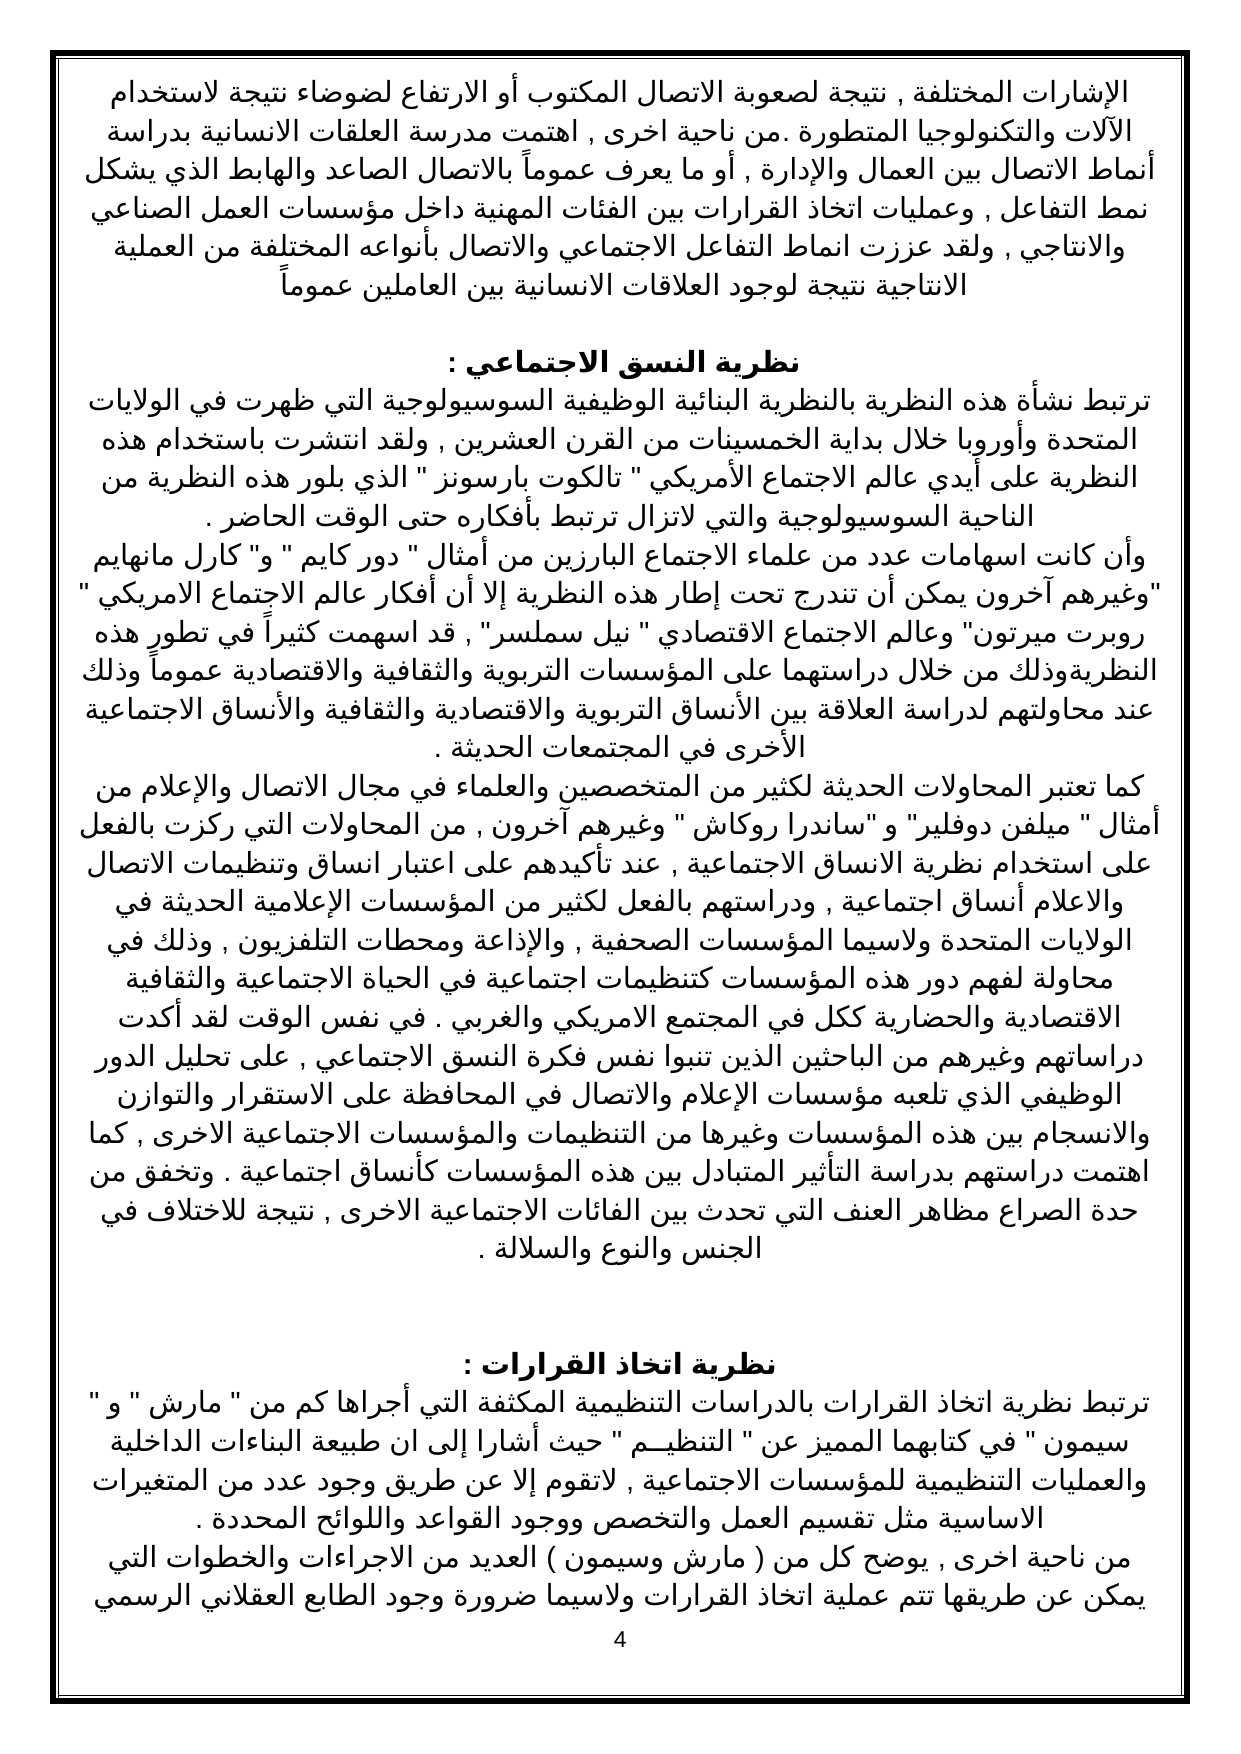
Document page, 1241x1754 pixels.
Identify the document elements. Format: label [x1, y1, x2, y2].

text [75, 75, 1165, 1612]
